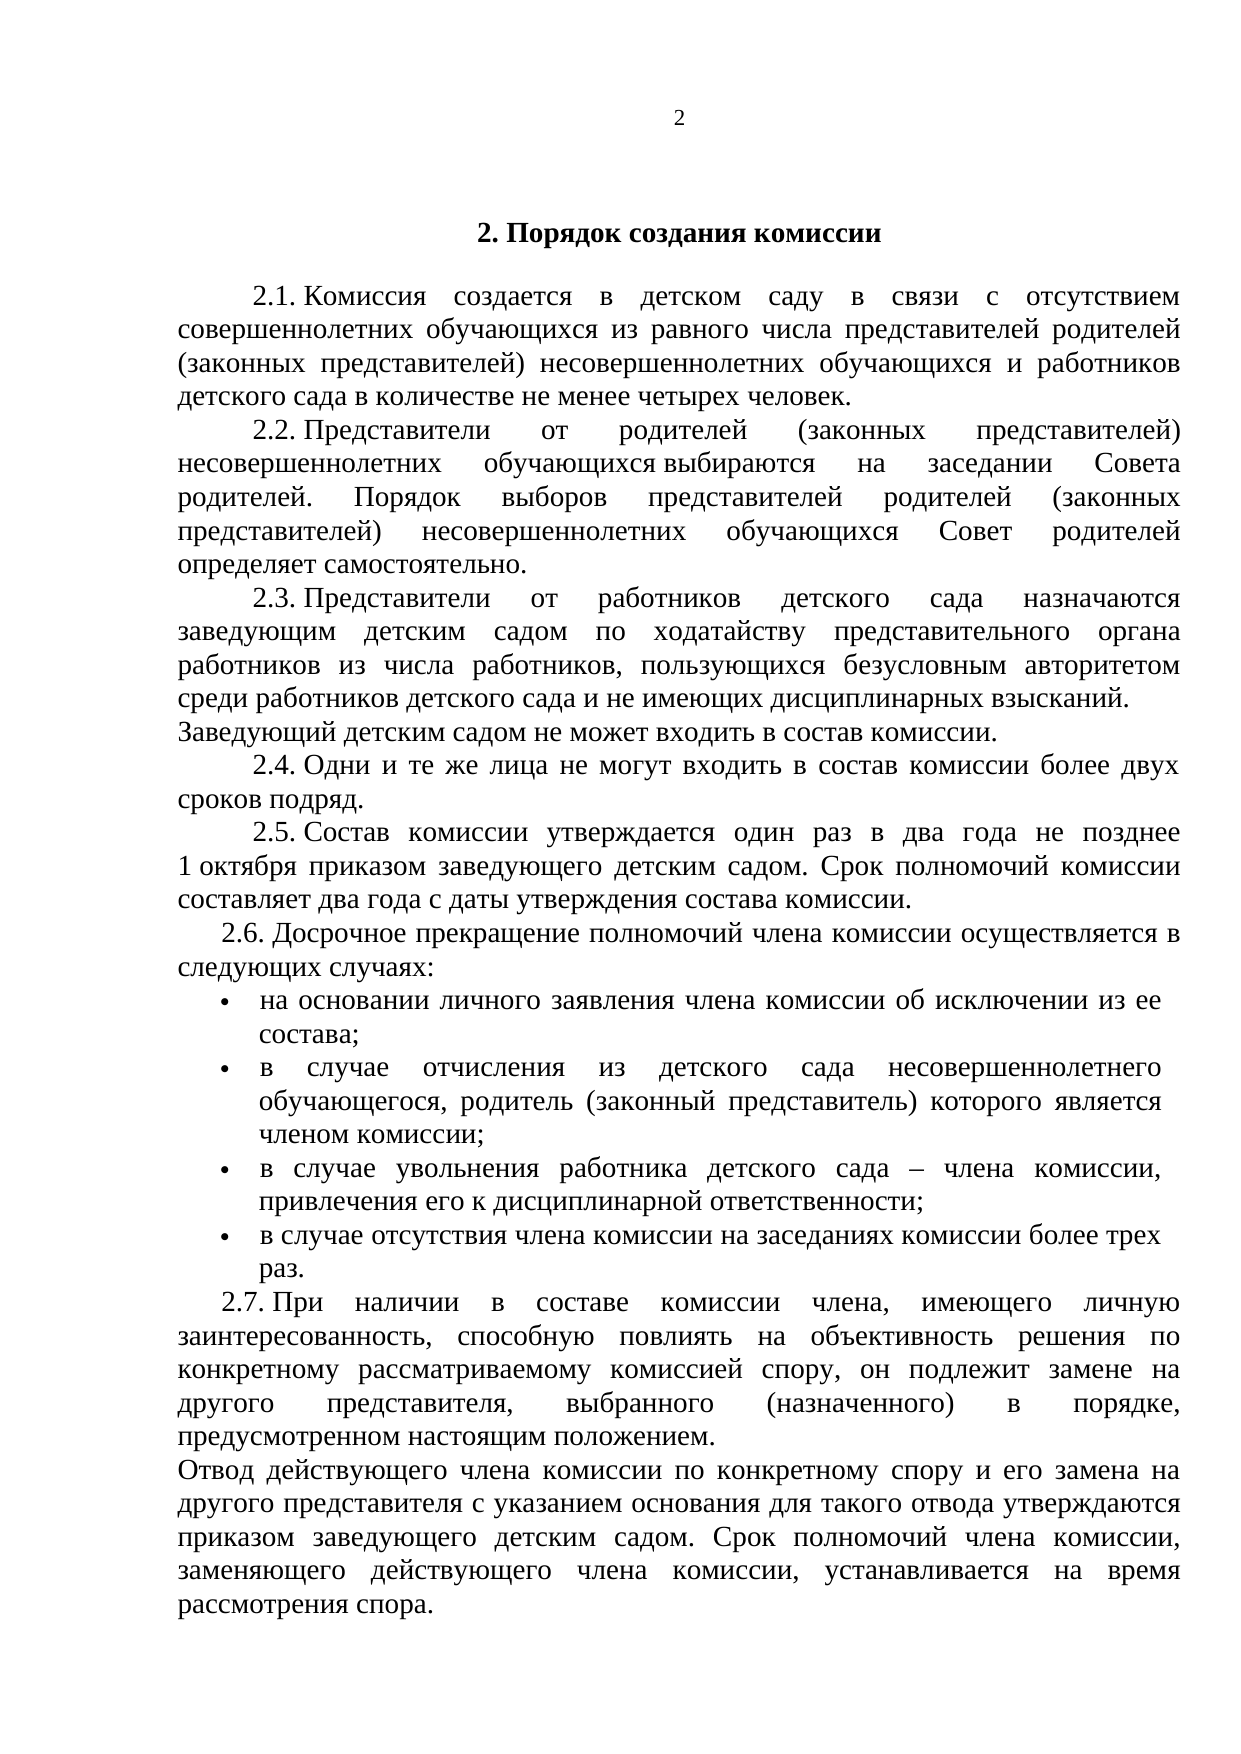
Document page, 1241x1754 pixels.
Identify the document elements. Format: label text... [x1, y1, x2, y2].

text 2.5. Состав комиссии утверждается один раз в два года не позднее 1 октября приказом заведующего детским садом. Срок полномочий комиссии составляет два года с даты утверждения состава комиссии. [177, 814, 1181, 915]
list на основании личного заявления члена комиссии об исключении из ее состава; [221, 982, 1162, 1049]
text 2.4. Одни и те же лица не могут входить в состав комиссии более двух сроков подряд. [177, 747, 1181, 814]
text 2.2. Представители от родителей (законных представителей) несовершеннолетних обучающихся выбираются на заседании Совета родителей. Порядок выборов представителей родителей (законных представителей) несовершеннолетних обучающихся Совет родителей определяет самостоятельно. [177, 412, 1181, 580]
text 2.6. Досрочное прекращение полномочий члена комиссии осуществляется в следующих случаях: [177, 915, 1181, 982]
list в случае увольнения работника детского сада – члена комиссии, привлечения его к дисциплинарной ответственности; [221, 1150, 1162, 1217]
text 2. Порядок создания комиссии [177, 215, 1181, 249]
text Отвод действующего члена комиссии по конкретному спору и его замена на другого представителя с указанием основания для такого отвода утверждаются приказом заведующего детским садом. Срок полномочий члена комиссии, заменяющего действующего члена комиссии, устанавливается на время рассмотрения спора. [177, 1452, 1181, 1619]
text 2.7. При наличии в составе комиссии члена, имеющего личную заинтересованность, способную повлиять на объективность решения по конкретному рассматриваемому комиссией спору, он подлежит замене на другого представителя, выбранного (назначенного) в порядке, предусмотренном настоящим положением. [177, 1284, 1181, 1452]
list в случае отчисления из детского сада несовершеннолетнего обучающегося, родитель (законный представитель) которого является членом комиссии; [221, 1049, 1162, 1150]
text 2.3. Представители от работников детского сада назначаются заведующим детским садом по ходатайству представительного органа работников из числа работников, пользующихся безусловным авторитетом среди работников детского сада и не имеющих дисциплинарных взысканий. [177, 580, 1181, 714]
text 2.1. Комиссия создается в детском саду в связи с отсутствием совершеннолетних обучающихся из равного числа представителей родителей (законных представителей) несовершеннолетних обучающихся и работников детского сада в количестве не менее четырех человек. [177, 278, 1181, 412]
text Заведующий детским садом не может входить в состав комиссии. [177, 714, 1181, 747]
list в случае отсутствия члена комиссии на заседаниях комиссии более трех раз. [221, 1217, 1162, 1284]
